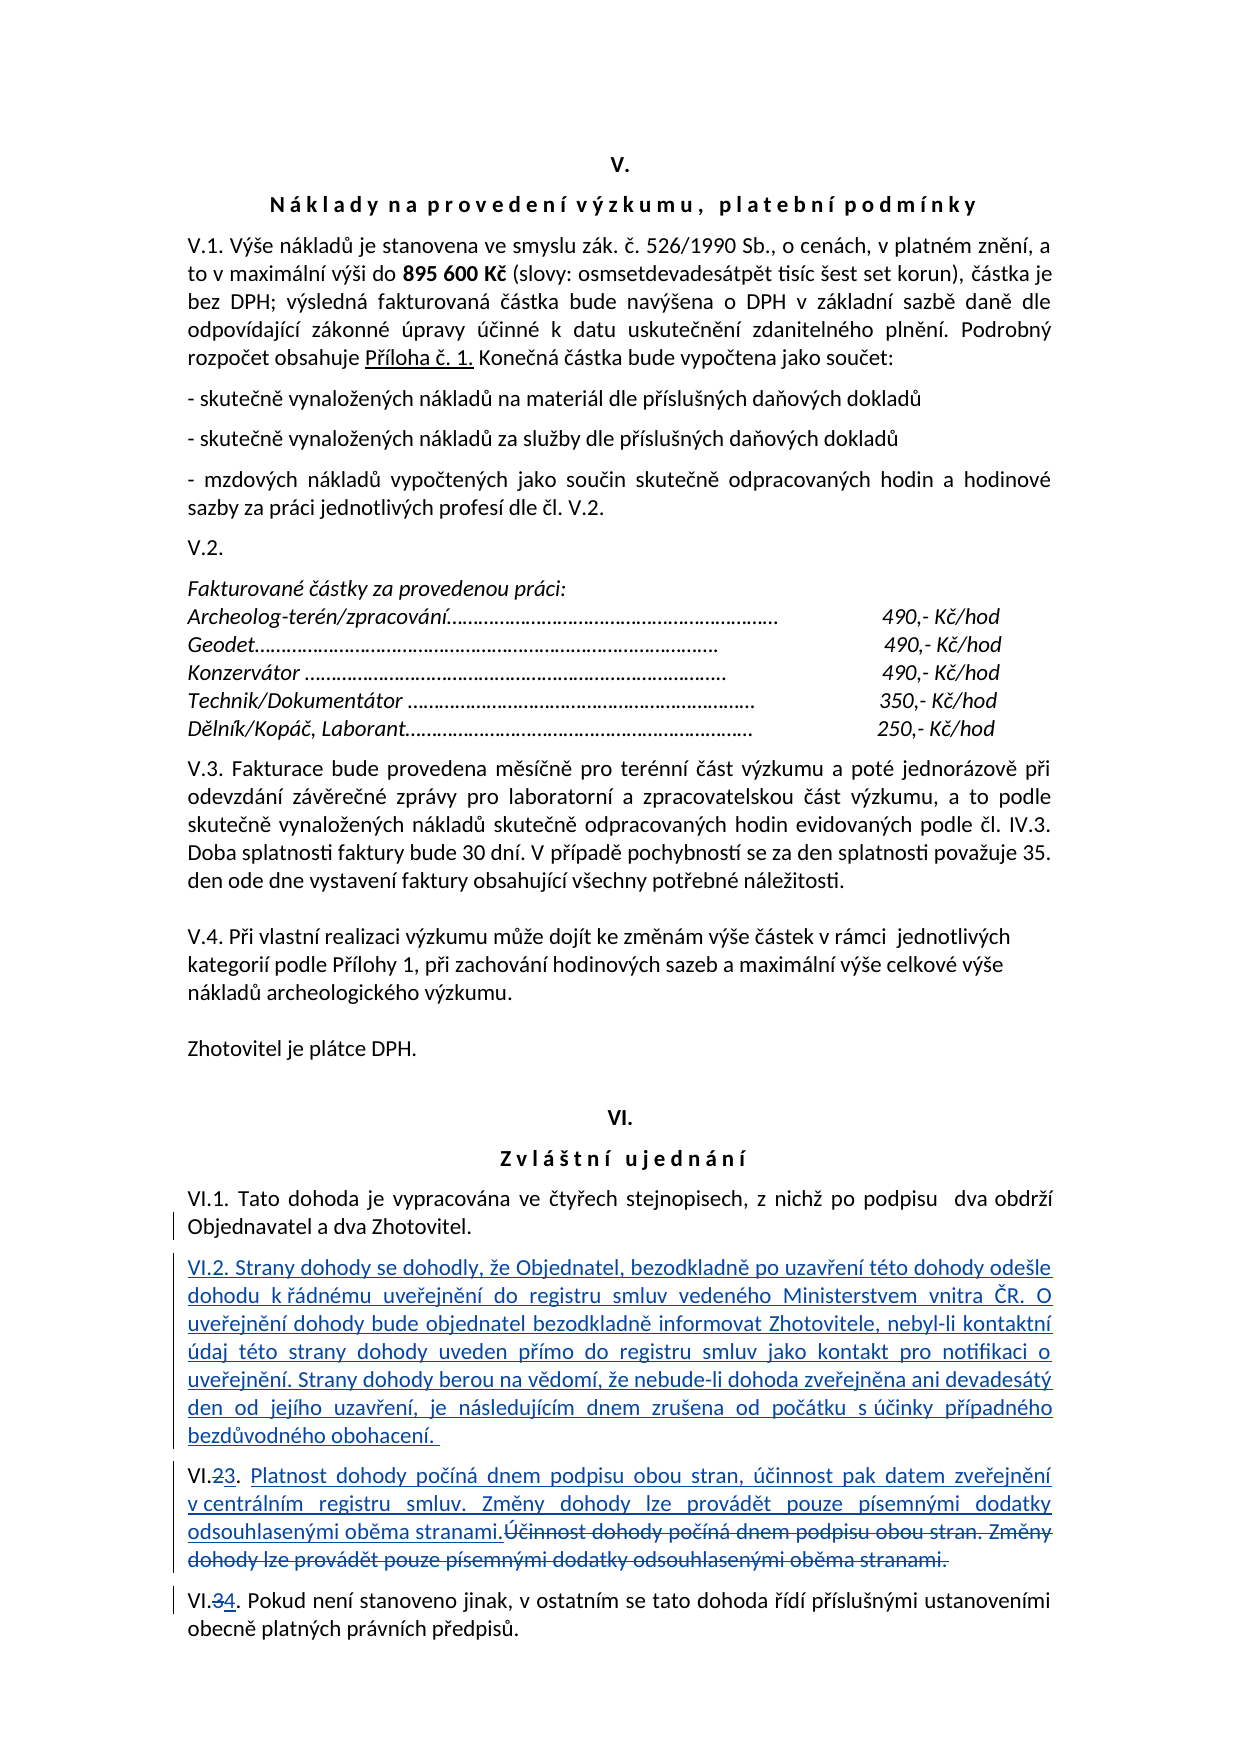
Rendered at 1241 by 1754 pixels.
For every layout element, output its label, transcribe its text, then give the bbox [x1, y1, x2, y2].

text V.2. [187, 533, 1053, 561]
text VI.. Pokud není stanoveno jinak, v ostatním se tato dohoda řídí příslušnými ustanoveními obecně platných právních předpisů. [187, 1586, 1053, 1642]
text V.1. Výše nákladů je stanovena ve smyslu zák. č. 526/1990 Sb., o cenách, v platném znění, a to v maximální výši do 895 600 Kč (slovy: osmsetdevadesátpět tisíc šest set korun), částka je bez DPH; výsledná fakturovaná částka bude navýšena o DPH v základní sazbě daně dle odpovídající zákonné úpravy účinné k datu uskutečnění zdanitelného plnění. Podrobný rozpočet obsahuje Příloha č. 1. Konečná částka bude vypočtena jako součet: [187, 231, 1053, 371]
text - skutečně vynaložených nákladů za služby dle příslušných daňových dokladů [187, 424, 1053, 452]
text Technik/Dokumentátor ………………………………………………………… 350,- Kč/hod [187, 686, 1053, 714]
text N á k l a d y n a p r o v e d e n í v ý z k u m u , p l a t e b n í p o d m í n k y [187, 191, 1053, 218]
text V. [187, 150, 1053, 178]
text Archeolog-terén/zpracování……………………………………………………… 490,- Kč/hod [187, 602, 1053, 630]
text VI.1. Tato dohoda je vypracována ve čtyřech stejnopisech, z nichž po podpisu dva obdrží Objednavatel a dva Zhotovitel. [187, 1184, 1053, 1240]
text V.3. Fakturace bude provedena měsíčně pro terénní část výzkumu a poté jednorázově při odevzdání závěrečné zprávy pro laboratorní a zpracovatelskou část výzkumu, a to podle skutečně vynaložených nákladů skutečně odpracovaných hodin evidovaných podle čl. IV.3. Doba splatnosti faktury bude 30 dní. V případě pochybností se za den splatnosti považuje 35. den ode dne vystavení faktury obsahující všechny potřebné náležitosti. [187, 754, 1053, 894]
text Dělník/Kopáč, Laborant………………………………………………………… 250,- Kč/hod [187, 714, 1053, 742]
text - mzdových nákladů vypočtených jako součin skutečně odpracovaných hodin a hodinové sazby za práci jednotlivých profesí dle čl. V.2. [187, 465, 1053, 521]
text V.4. Při vlastní realizaci výzkumu může dojít ke změnám výše částek v rámci jednotlivých kategorií podle Přílohy 1, při zachování hodinových sazeb a maximální výše celkové výše nákladů archeologického výzkumu. [187, 922, 1053, 1007]
text Z v l á š t n í u j e d n á n í [187, 1144, 1053, 1172]
text Konzervátor …………………………………………………………………….. 490,- Kč/hod [187, 658, 1053, 686]
text - skutečně vynaložených nákladů na materiál dle příslušných daňových dokladů [187, 384, 1053, 412]
text Geodet……………………………………………………………………………. 490,- Kč/hod [187, 630, 1053, 658]
text VI.. [187, 1461, 1053, 1573]
text Zhotovitel je plátce DPH. [187, 1034, 1053, 1063]
text Fakturované částky za provedenou práci: [187, 574, 1053, 602]
text VI. [187, 1103, 1053, 1131]
